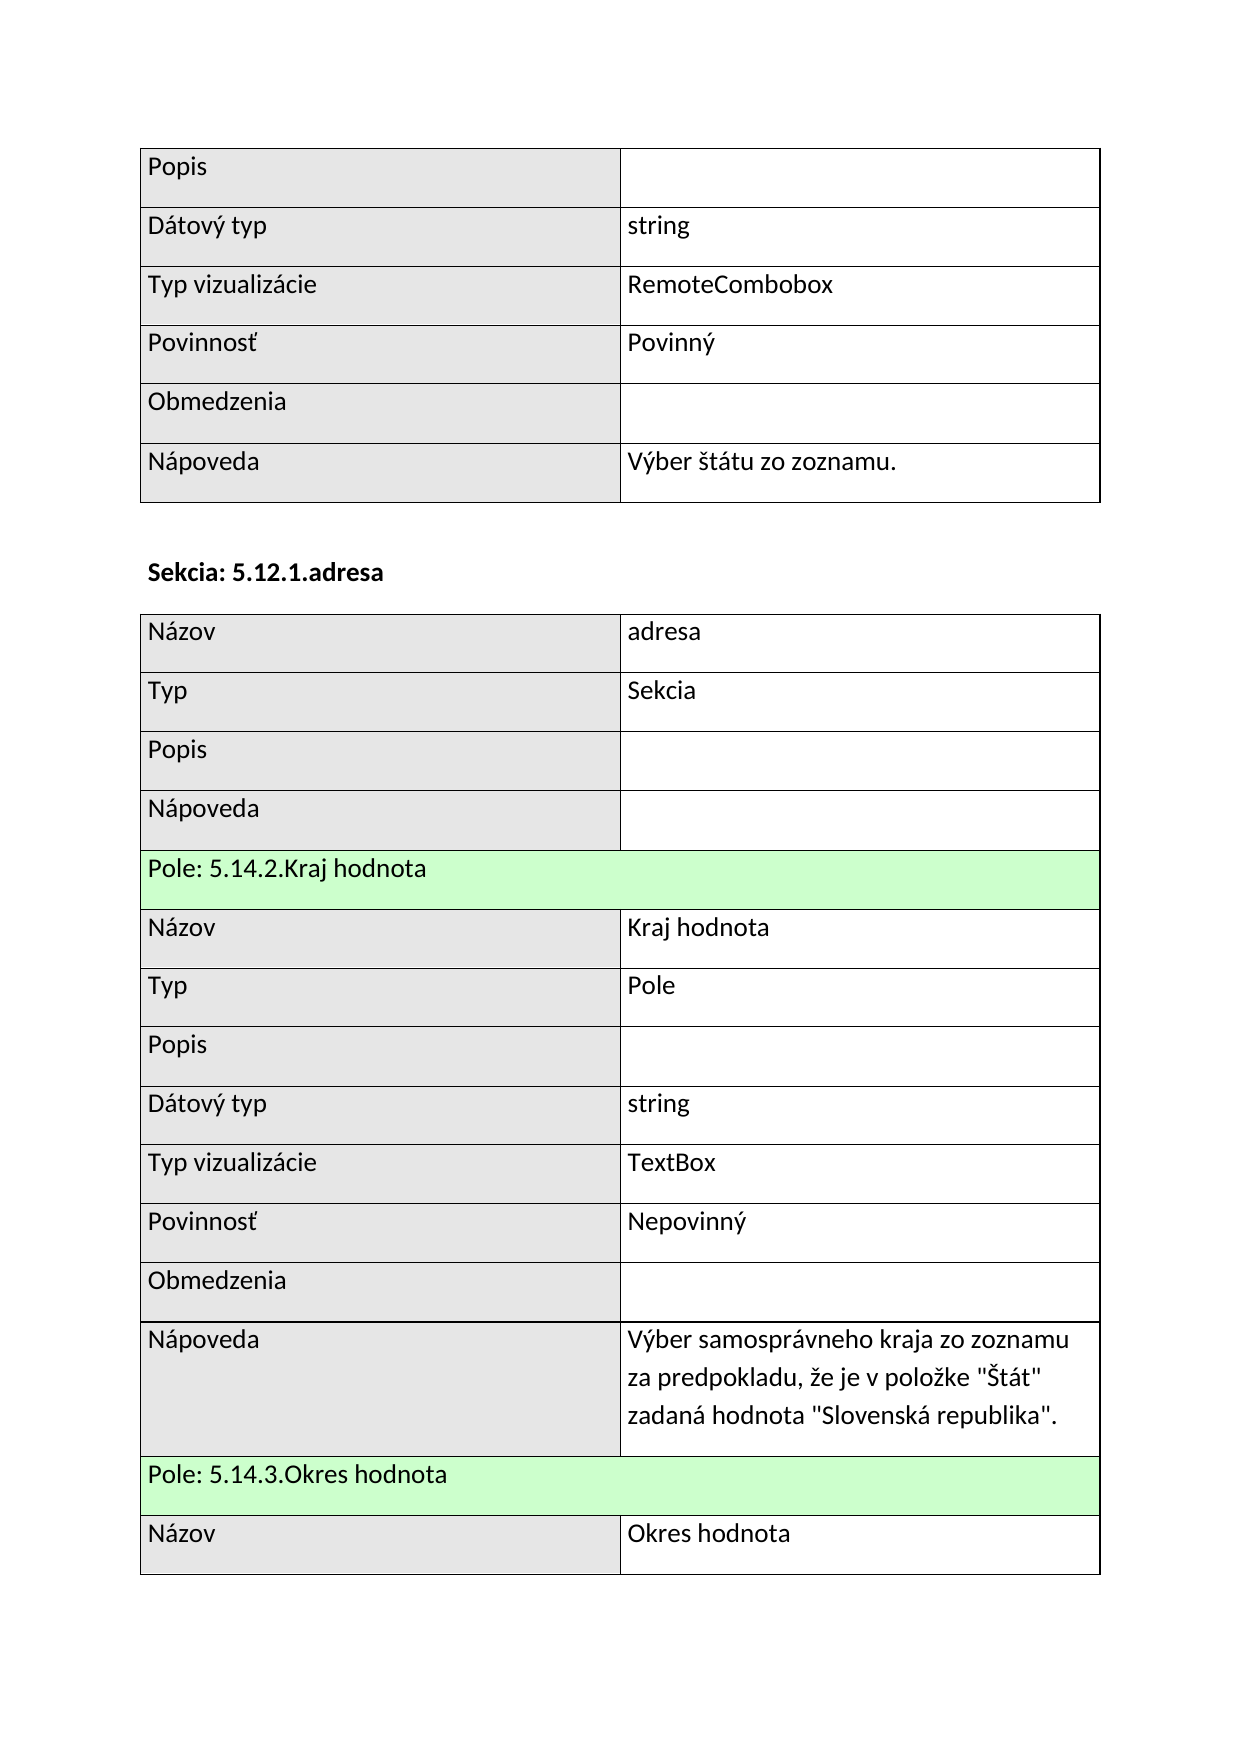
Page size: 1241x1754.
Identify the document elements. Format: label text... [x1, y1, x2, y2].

table_cell Popis [141, 1027, 620, 1086]
text Sekcia: 5.12.1.adresa [148, 555, 1093, 588]
table_cell Typ [141, 969, 620, 1026]
table_cell Povinnosť [141, 326, 620, 383]
table_cell Názov [141, 910, 620, 967]
table_cell Typ vizualizácie [141, 1145, 620, 1203]
table_cell string [621, 208, 1099, 266]
table_cell Dátový typ [141, 1087, 620, 1144]
table_cell Výber štátu zo zoznamu. [621, 444, 1099, 502]
table_cell Nápoveda [141, 791, 620, 850]
table_cell TextBox [621, 1145, 1099, 1203]
table_cell Nápoveda [141, 1323, 620, 1456]
table_cell Názov [141, 1516, 620, 1573]
table_cell Pole: 5.14.2.Kraj hodnota [141, 851, 1099, 909]
table_cell Obmedzenia [141, 1263, 620, 1321]
table_cell Povinnosť [141, 1204, 620, 1262]
table_cell Pole [621, 969, 1099, 1026]
table_cell Výber samosprávneho kraja zo zoznamu za predpokladu, že je v položke "Štát" zadaná hodnota "Slovenská republika". [621, 1323, 1099, 1456]
table_cell Nepovinný [621, 1204, 1099, 1262]
table_cell Povinný [621, 326, 1099, 383]
table_cell Pole: 5.14.3.Okres hodnota [141, 1457, 1099, 1515]
table_cell Dátový typ [141, 208, 620, 266]
table_header Názov [141, 615, 620, 672]
table_cell [621, 1263, 1099, 1321]
table_cell Typ vizualizácie [141, 267, 620, 324]
table_cell [621, 384, 1099, 443]
table_cell Nápoveda [141, 444, 620, 502]
table_cell Sekcia [621, 673, 1099, 731]
table_cell Popis [141, 732, 620, 790]
table_cell Typ [141, 673, 620, 731]
table_cell RemoteCombobox [621, 267, 1099, 324]
table_cell Okres hodnota [621, 1516, 1099, 1573]
table_cell [621, 791, 1099, 850]
table_cell [621, 732, 1099, 790]
table_cell Obmedzenia [141, 384, 620, 443]
table_header adresa [621, 615, 1099, 672]
table_cell [621, 1027, 1099, 1086]
table_cell string [621, 1087, 1099, 1144]
table_cell [621, 149, 1099, 207]
table_cell Kraj hodnota [621, 910, 1099, 967]
table_cell Popis [141, 149, 620, 207]
